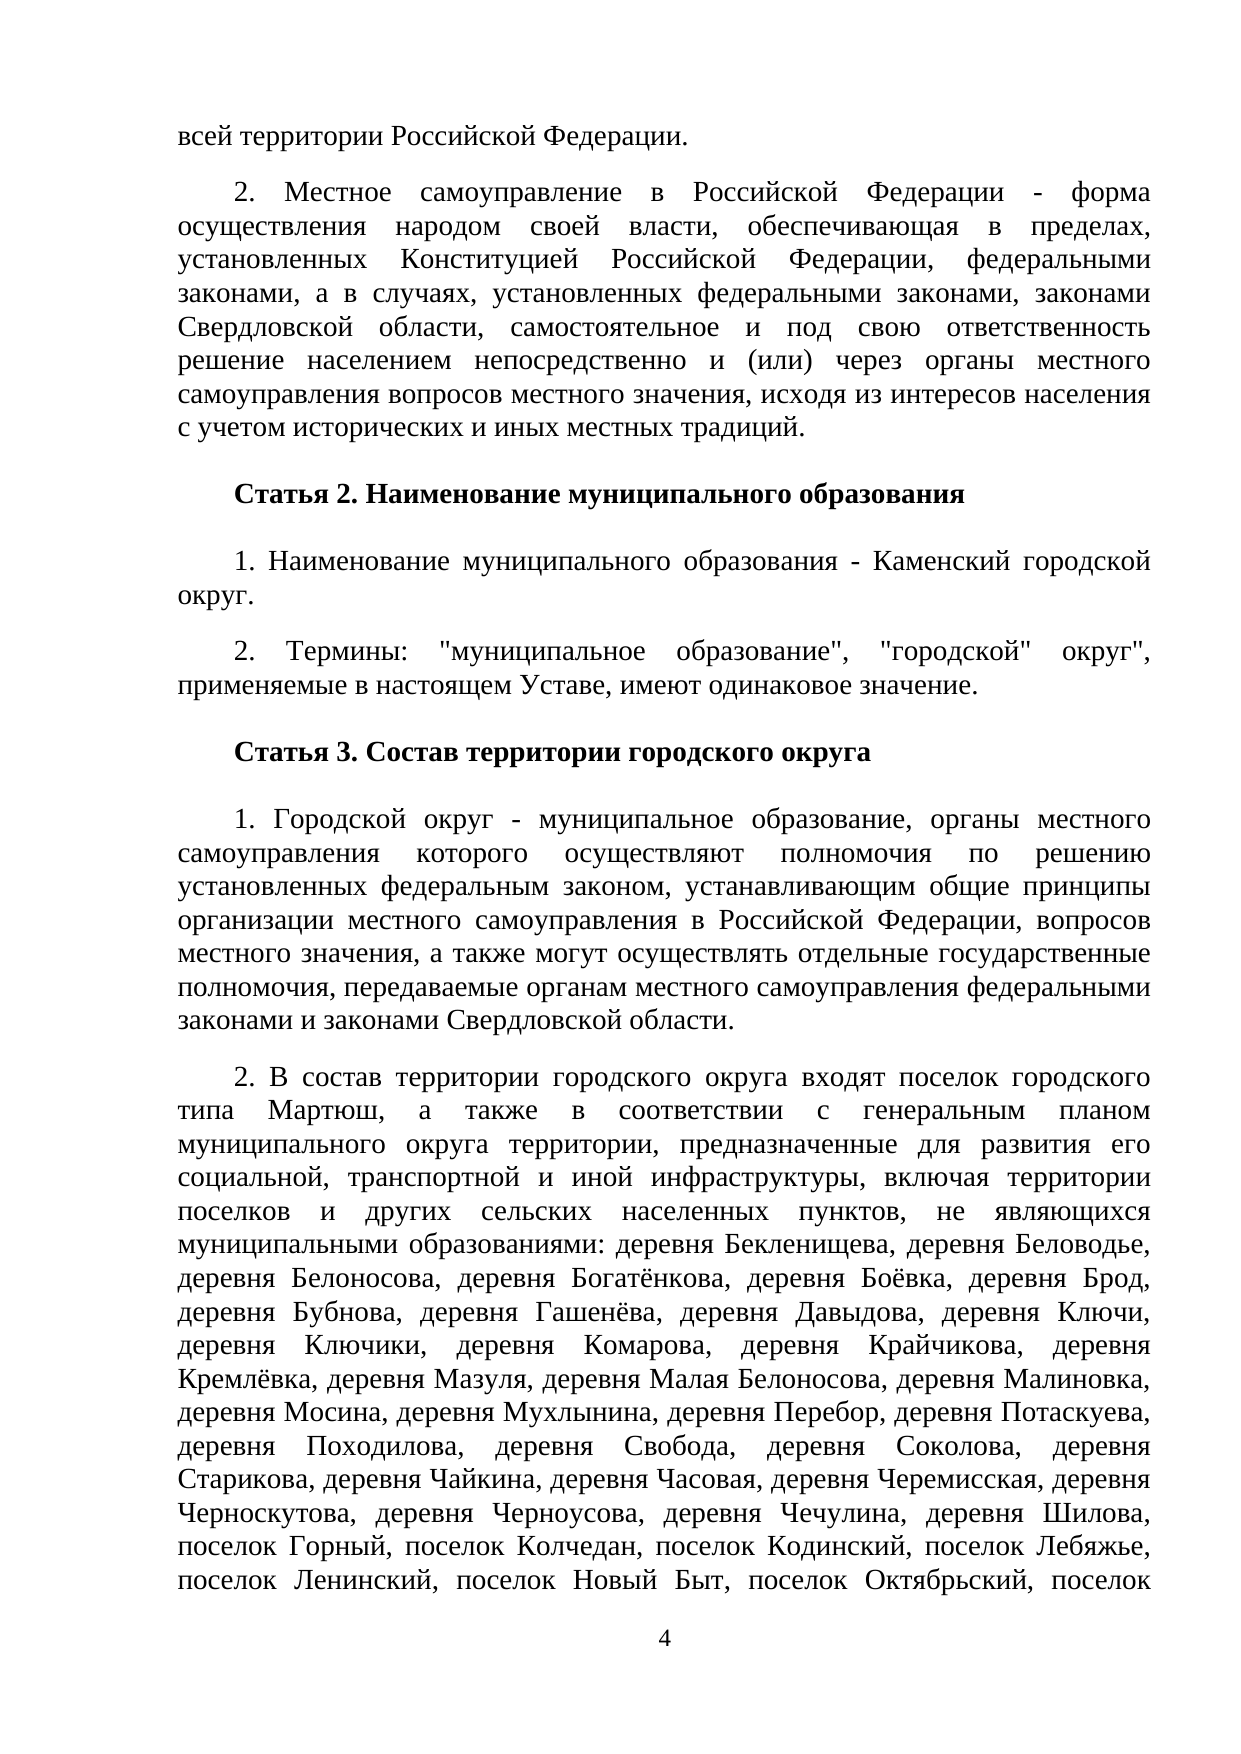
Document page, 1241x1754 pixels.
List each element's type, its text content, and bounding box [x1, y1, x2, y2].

title Статья 2. Наименование муниципального образования [177, 476, 1152, 510]
title Статья 3. Состав территории городского округа [177, 734, 1152, 768]
text 1. Наименование муниципального образования - Каменский городской округ. [177, 543, 1152, 611]
text 2. Местное самоуправление в Российской Федерации - форма осуществления народом своей власти, обеспечивающая в пределах, установленных Конституцией Российской Федерации, федеральными законами, а в случаях, установленных федеральными законами, законами Свердловской области, самостоятельное и под свою ответственность решение населением непосредственно и (или) через органы местного самоуправления вопросов местного значения, исходя из интересов населения с учетом исторических и иных местных традиций. [177, 174, 1152, 443]
text 1. Городской округ - муниципальное образование, органы местного самоуправления которого осуществляют полномочия по решению установленных федеральным законом, устанавливающим общие принципы организации местного самоуправления в Российской Федерации, вопросов местного значения, а также могут осуществлять отдельные государственные полномочия, передаваемые органам местного самоуправления федеральными законами и законами Свердловской области. [177, 801, 1152, 1036]
text 2. Термины: "муниципальное образование", "городской" округ", применяемые в настоящем Уставе, имеют одинаковое значение. [177, 633, 1152, 701]
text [177, 118, 1152, 152]
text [177, 1059, 1152, 1596]
